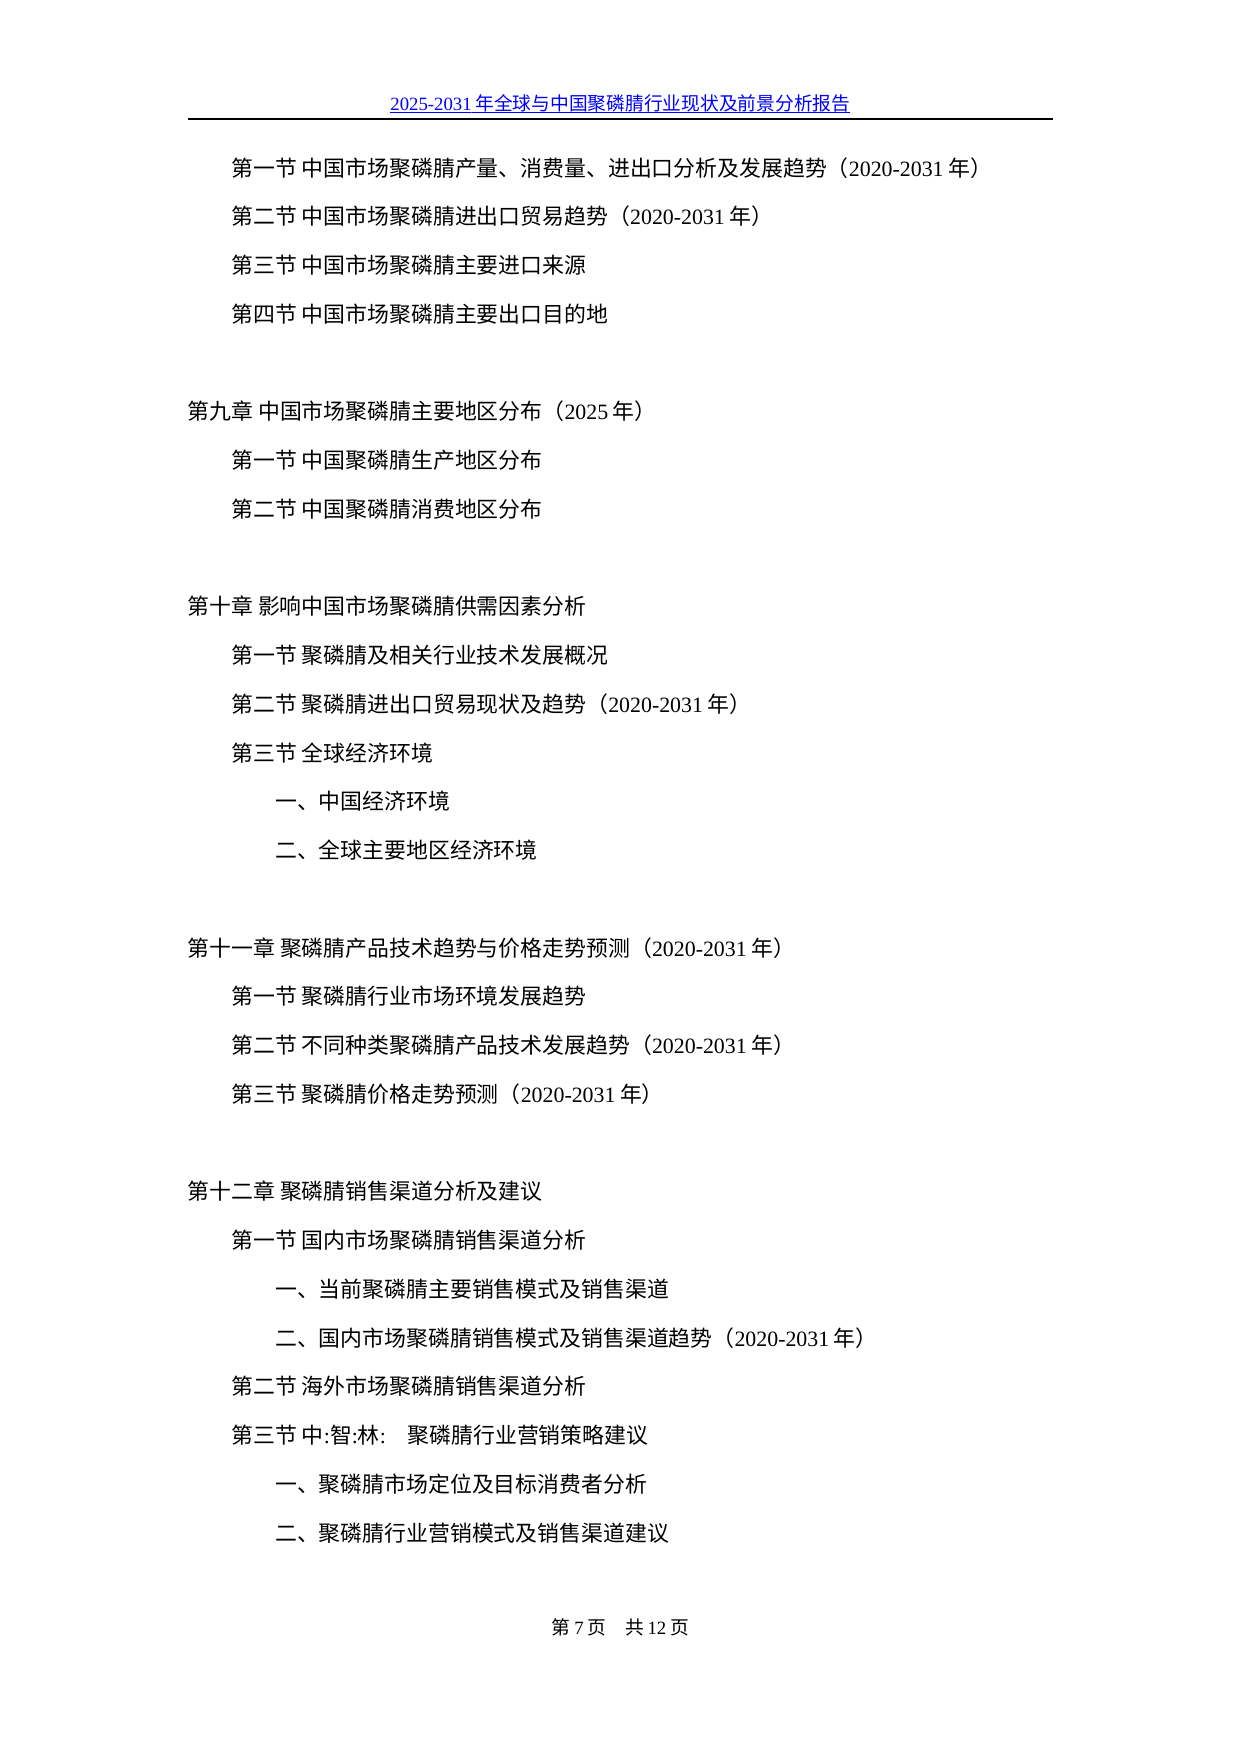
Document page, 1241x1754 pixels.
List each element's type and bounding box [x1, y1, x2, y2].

text [187, 150, 1053, 1548]
